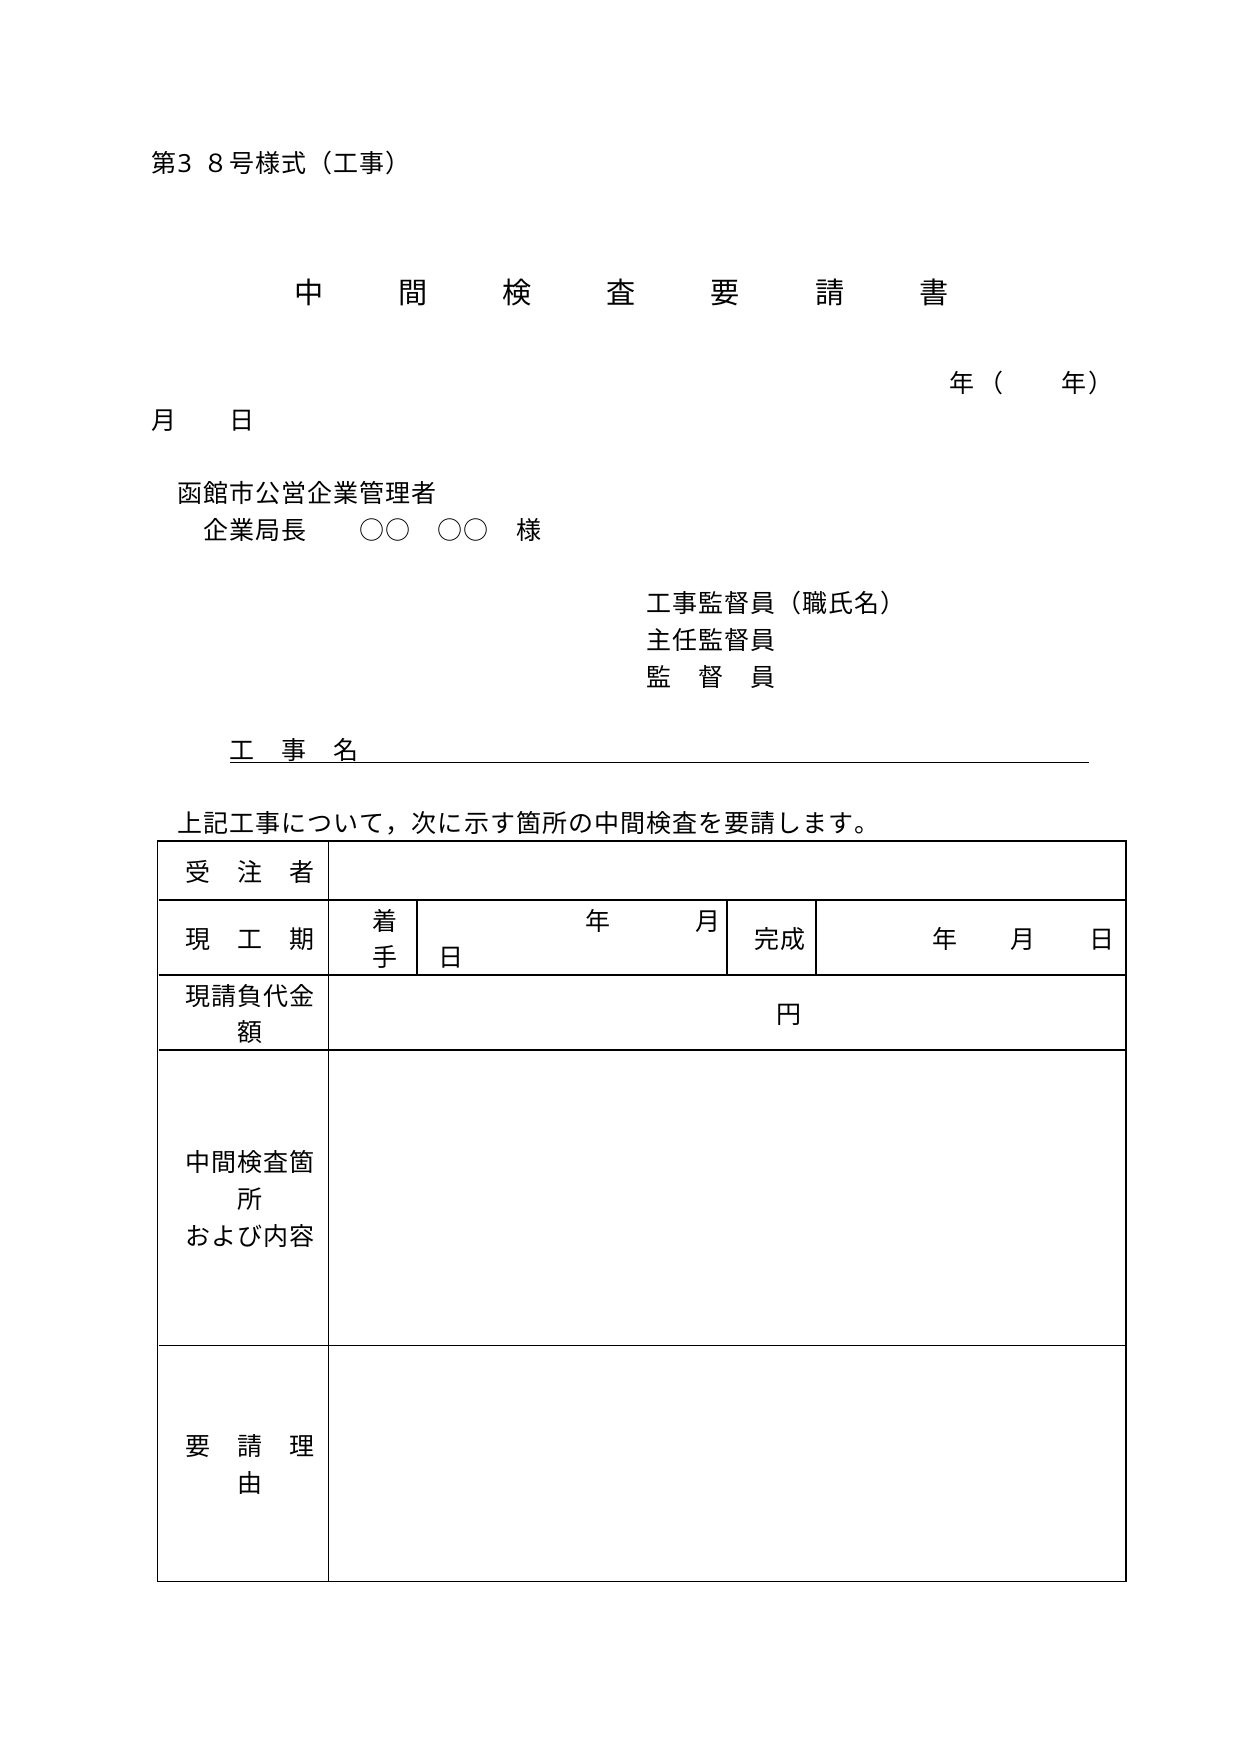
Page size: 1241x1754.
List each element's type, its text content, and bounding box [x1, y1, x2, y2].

table_cell 年 月 日 [418, 901, 726, 974]
text 工事監督員（職氏名） [151, 584, 1115, 620]
table_cell 円 [329, 976, 1125, 1049]
text 第3８号様式（工事） [151, 144, 1115, 180]
table_header 受 注 者 [158, 842, 328, 899]
text 函館市公営企業管理者 [151, 474, 1115, 510]
text 年（ 年） 月 日 [151, 364, 1115, 437]
table_cell 着手 [329, 901, 416, 974]
table_cell 現請負代金額 [158, 975, 328, 1049]
text 上記工事について，次に示す箇所の中間検査を要請します。 [151, 804, 1115, 840]
text 監 督 員 [151, 657, 1115, 694]
text 主任監督員 [151, 620, 1115, 657]
table_header [329, 842, 1125, 899]
text 中 間 検 査 要 請 書 [151, 254, 1115, 327]
text 企業局長 ○○ ○○ 様 [151, 510, 1115, 547]
table_cell 現 工 期 [158, 900, 328, 974]
table_cell 年 月 日 [817, 901, 1125, 974]
table_cell [329, 1051, 1125, 1344]
text 工 事 名 [220, 730, 1115, 767]
table_cell 中間検査箇所 および内容 [158, 1050, 328, 1344]
table_cell [329, 1346, 1125, 1581]
table_cell 要 請 理 由 [158, 1346, 328, 1581]
table_cell 完成 [728, 901, 815, 974]
